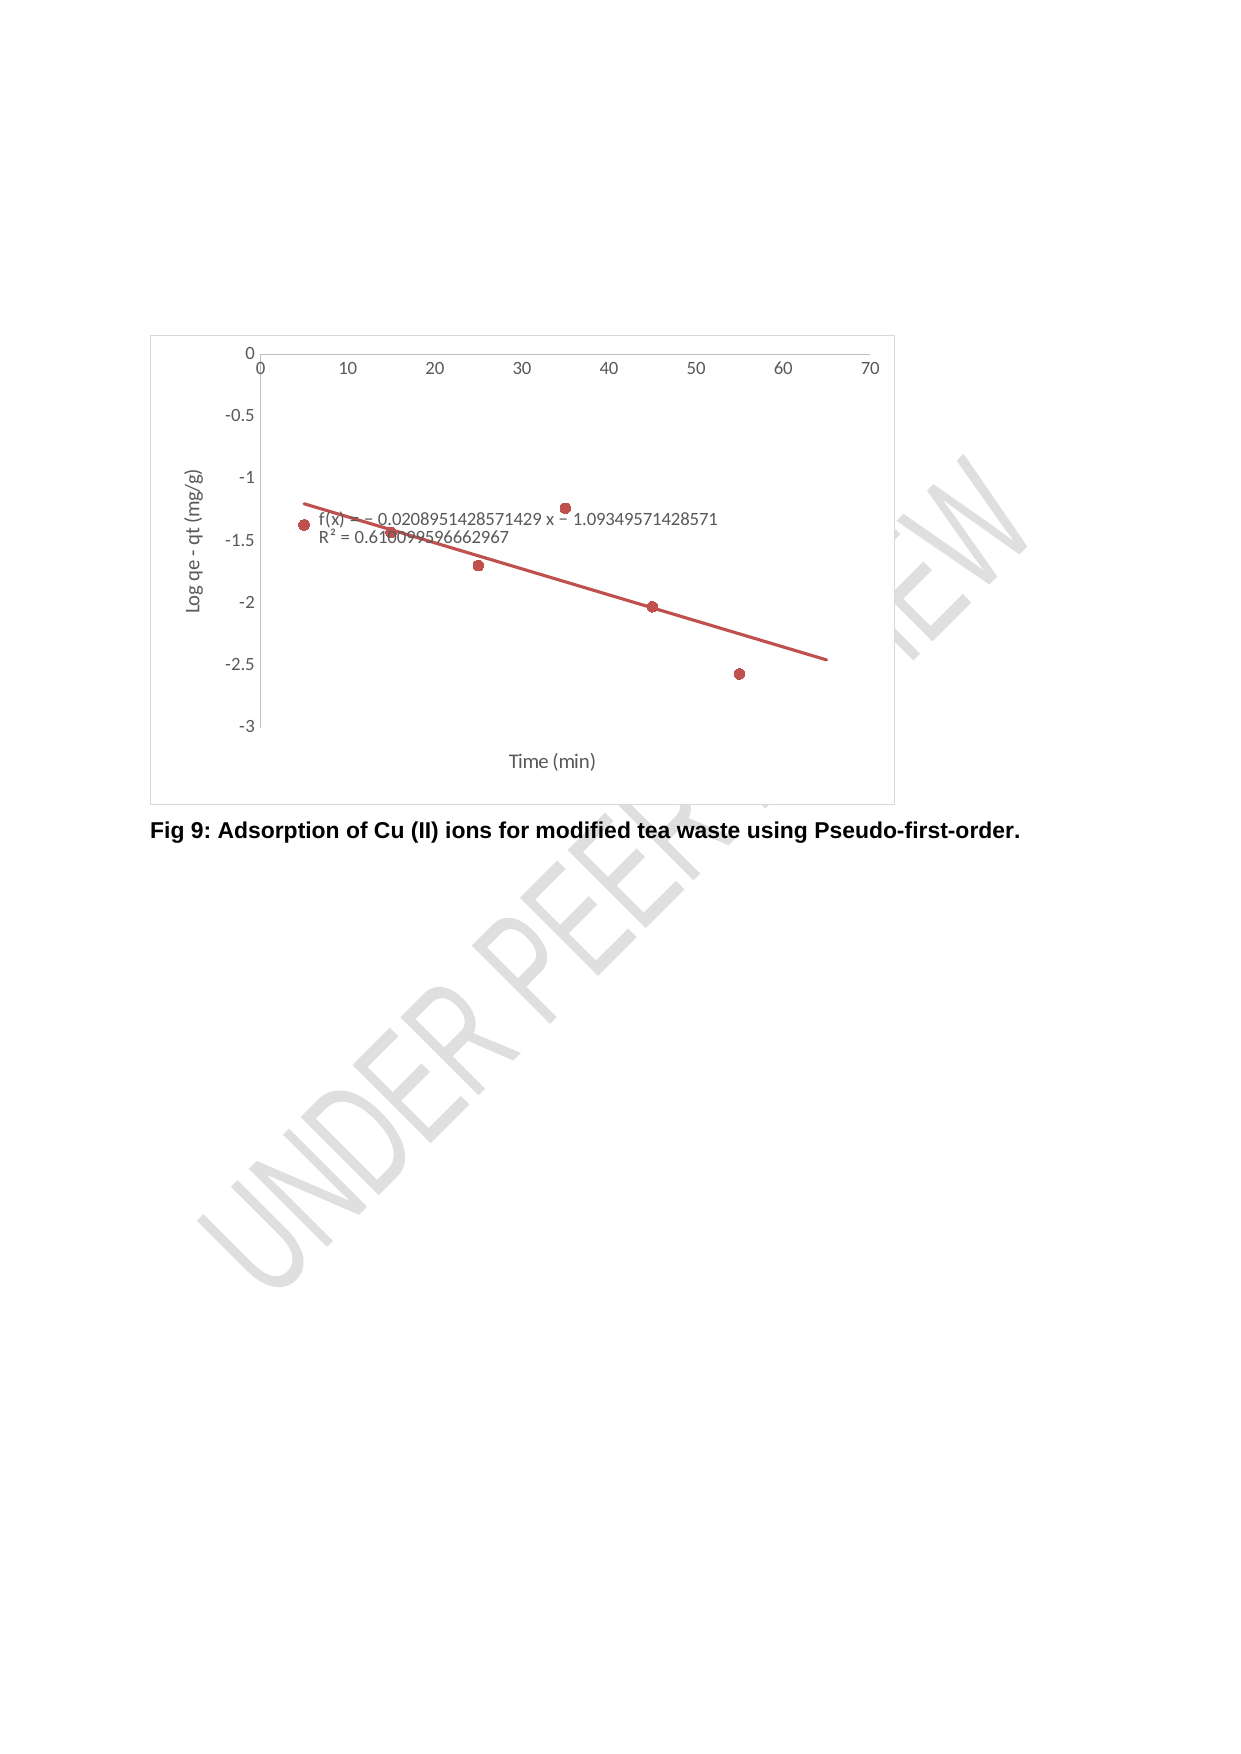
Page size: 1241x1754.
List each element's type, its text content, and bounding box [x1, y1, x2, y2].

text Fig 9: Adsorption of Cu (II) ions for modified tea waste using Pseudo-first-order. [150, 817, 1090, 844]
